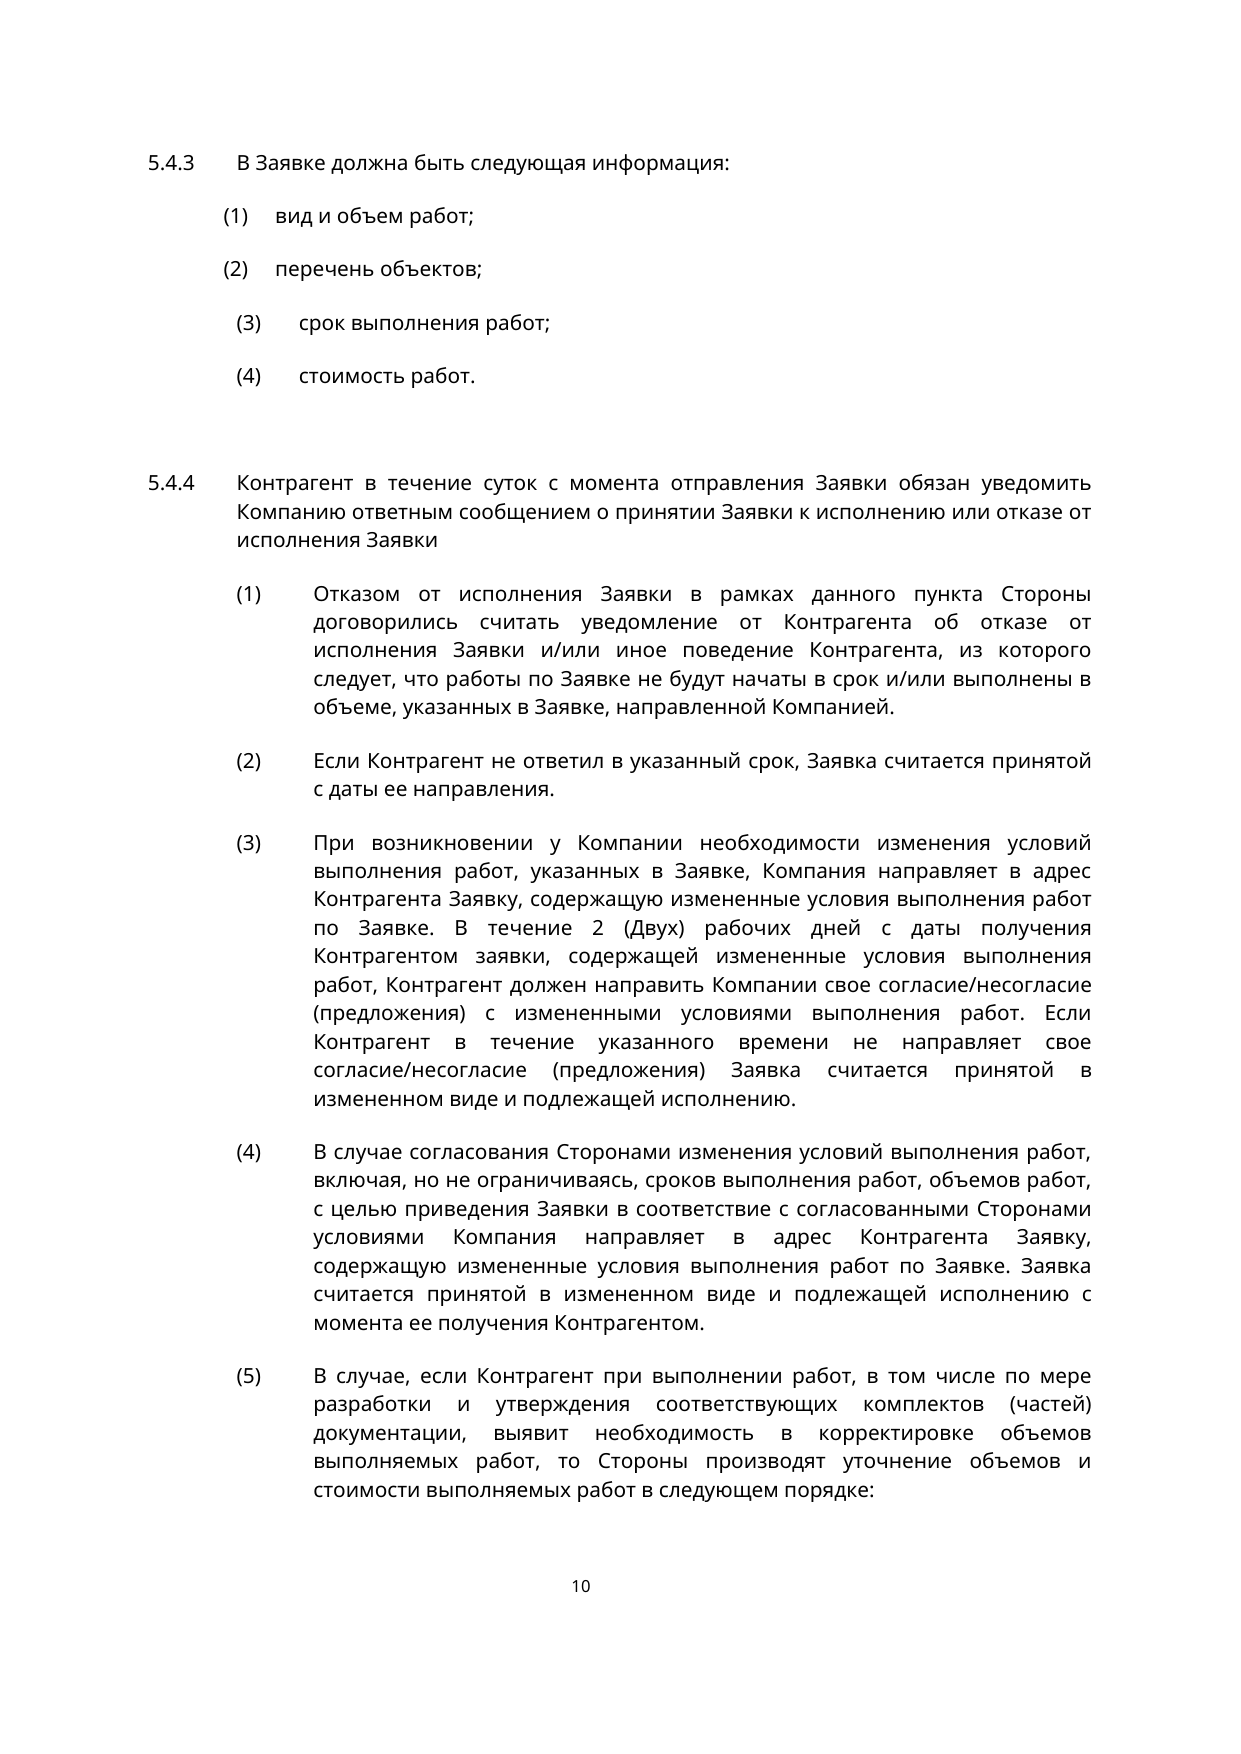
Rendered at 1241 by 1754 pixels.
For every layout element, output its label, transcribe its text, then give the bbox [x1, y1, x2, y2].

subtitle Если Контрагент не ответил в указанный срок, Заявка считается принятой с даты ее направления. [236, 746, 1092, 803]
subtitle Отказом от исполнения Заявки в рамках данного пункта Стороны договорились считать уведомление от Контрагента об отказе от исполнения Заявки и/или иное поведение Контрагента, из которого следует, что работы по Заявке не будут начаты в срок и/или выполнены в объеме, указанных в Заявке, направленной Компанией. [236, 579, 1092, 721]
subtitle (1) вид и объем работ; [148, 201, 1092, 229]
subtitle В Заявке должна быть следующая информация: [148, 148, 1092, 176]
subtitle (3) срок выполнения работ; [236, 308, 1092, 336]
subtitle (2) перечень объектов; [148, 254, 1092, 283]
subtitle В случае согласования Сторонами изменения условий выполнения работ, включая, но не ограничиваясь, сроков выполнения работ, объемов работ, с целью приведения Заявки в соответствие с согласованными Сторонами условиями Компания направляет в адрес Контрагента Заявку, содержащую измененные условия выполнения работ по Заявке. Заявка считается принятой в измененном виде и подлежащей исполнению с момента ее получения Контрагентом. [236, 1137, 1092, 1336]
subtitle (4) стоимость работ. [236, 361, 1092, 390]
subtitle При возникновении у Компании необходимости изменения условий выполнения работ, указанных в Заявке, Компания направляет в адрес Контрагента Заявку, содержащую измененные условия выполнения работ по Заявке. В течение 2 (Двух) рабочих дней с даты получения Контрагентом заявки, содержащей измененные условия выполнения работ, Контрагент должен направить Компании свое согласие/несогласие (предложения) с измененными условиями выполнения работ. Если Контрагент в течение указанного времени не направляет свое согласие/несогласие (предложения) Заявка считается принятой в измененном виде и подлежащей исполнению. [236, 828, 1092, 1112]
subtitle Контрагент в течение суток с момента отправления Заявки обязан уведомить Компанию ответным сообщением о принятии Заявки к исполнению или отказе от исполнения Заявки [148, 468, 1092, 554]
subtitle В случае, если Контрагент при выполнении работ, в том числе по мере разработки и утверждения соответствующих комплектов (частей) документации, выявит необходимость в корректировке объемов выполняемых работ, то Стороны производят уточнение объемов и стоимости выполняемых работ в следующем порядке: [236, 1361, 1092, 1503]
